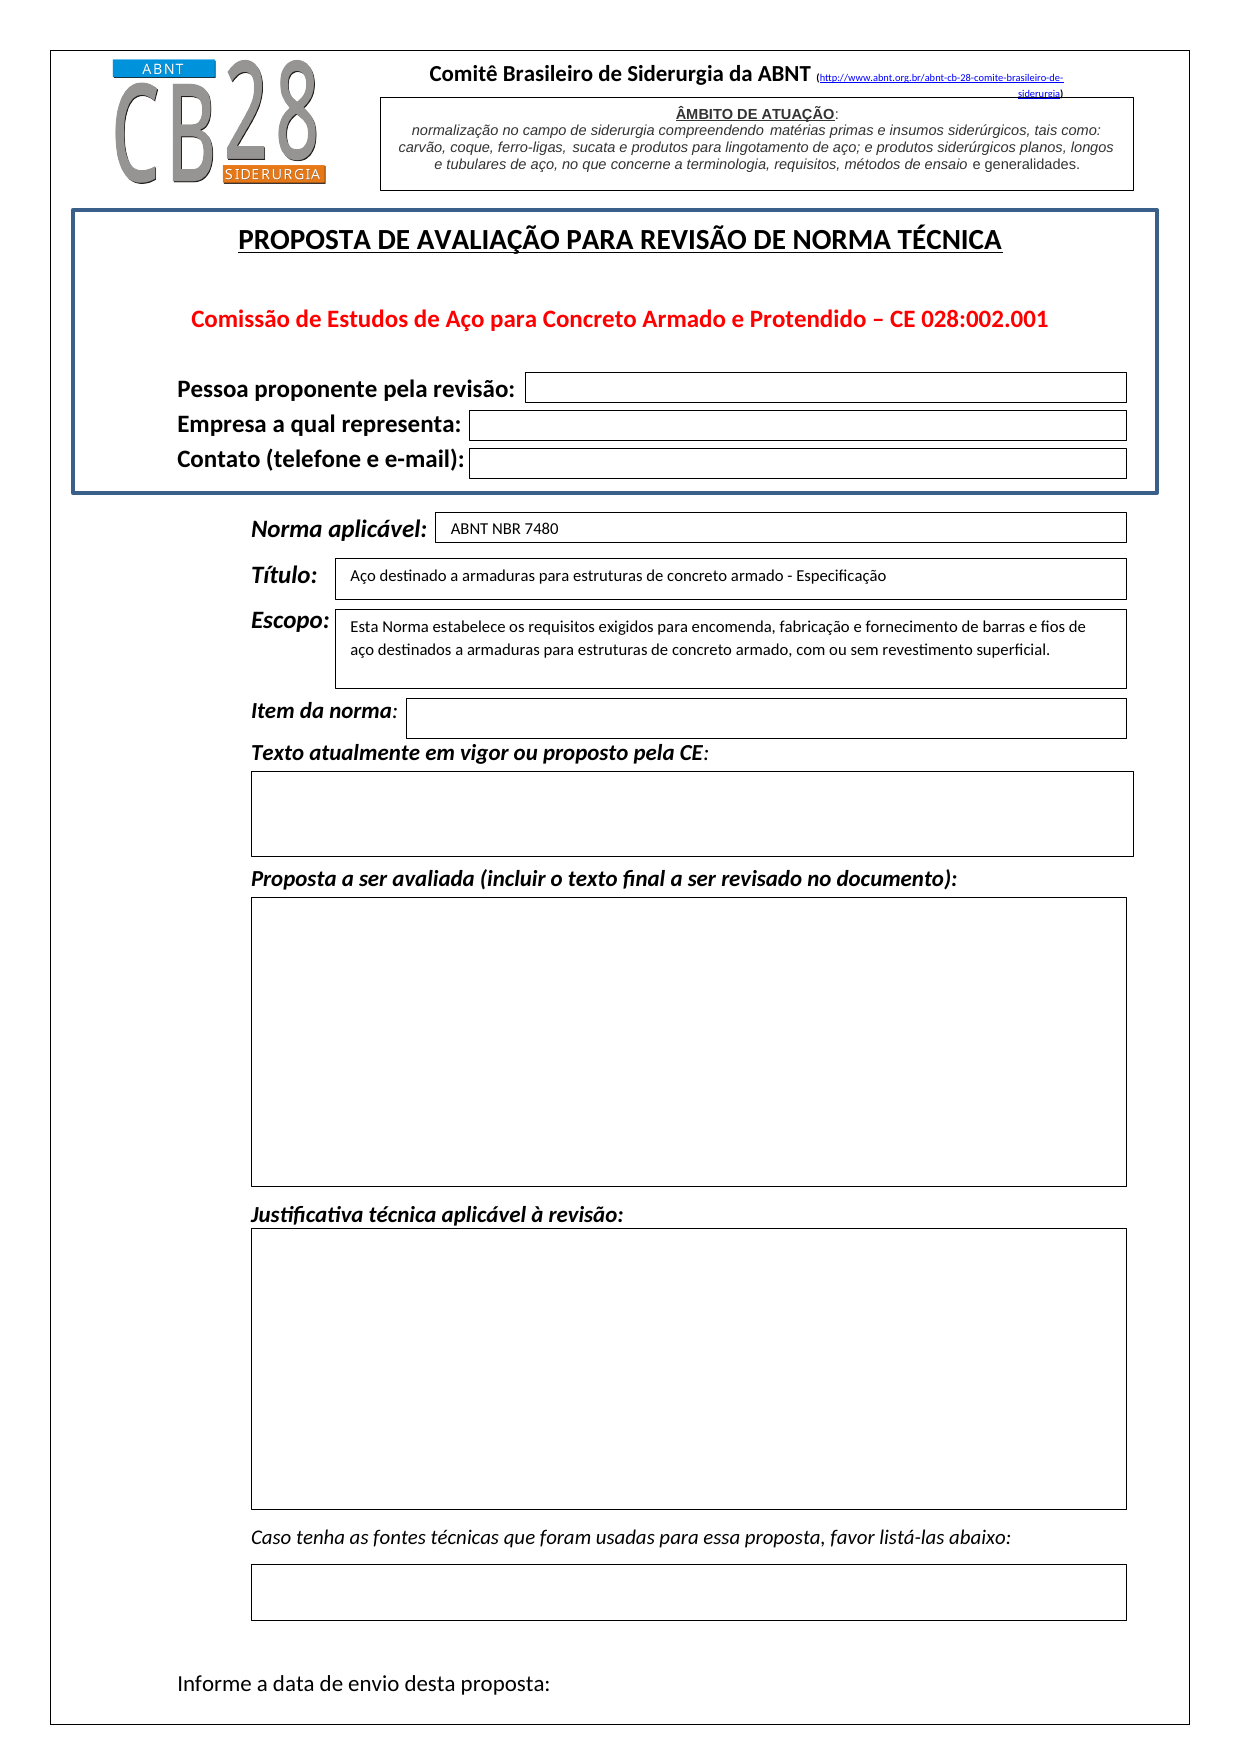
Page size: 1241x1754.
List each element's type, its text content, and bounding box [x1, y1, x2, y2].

text Escopo: [251, 604, 1063, 635]
text Comissão de Estudos de Aço para Concreto Armado e Protendido – CE 028:002.001 [177, 303, 1063, 333]
text Título: [251, 559, 335, 589]
text PROPOSTA DE AVALIAÇÃO PARA REVISÃO DE NORMA TÉCNICA [177, 221, 1063, 257]
text Proposta a ser avaliada (incluir o texto final a ser revisado no documento): [251, 864, 1063, 892]
text Justificativa técnica aplicável à revisão: [251, 1200, 1063, 1228]
text Pessoa proponente pela revisão: [177, 373, 525, 403]
text Item da norma: [251, 696, 1063, 724]
text Empresa a qual representa: [177, 408, 1063, 438]
text Norma aplicável: [251, 513, 435, 543]
text Texto atualmente em vigor ou proposto pela CE: [251, 738, 1063, 766]
text Caso tenha as fontes técnicas que foram usadas para essa proposta, favor listá-las abaixo: [251, 1524, 1063, 1549]
text Contato (telefone e e-mail): [177, 443, 1063, 473]
